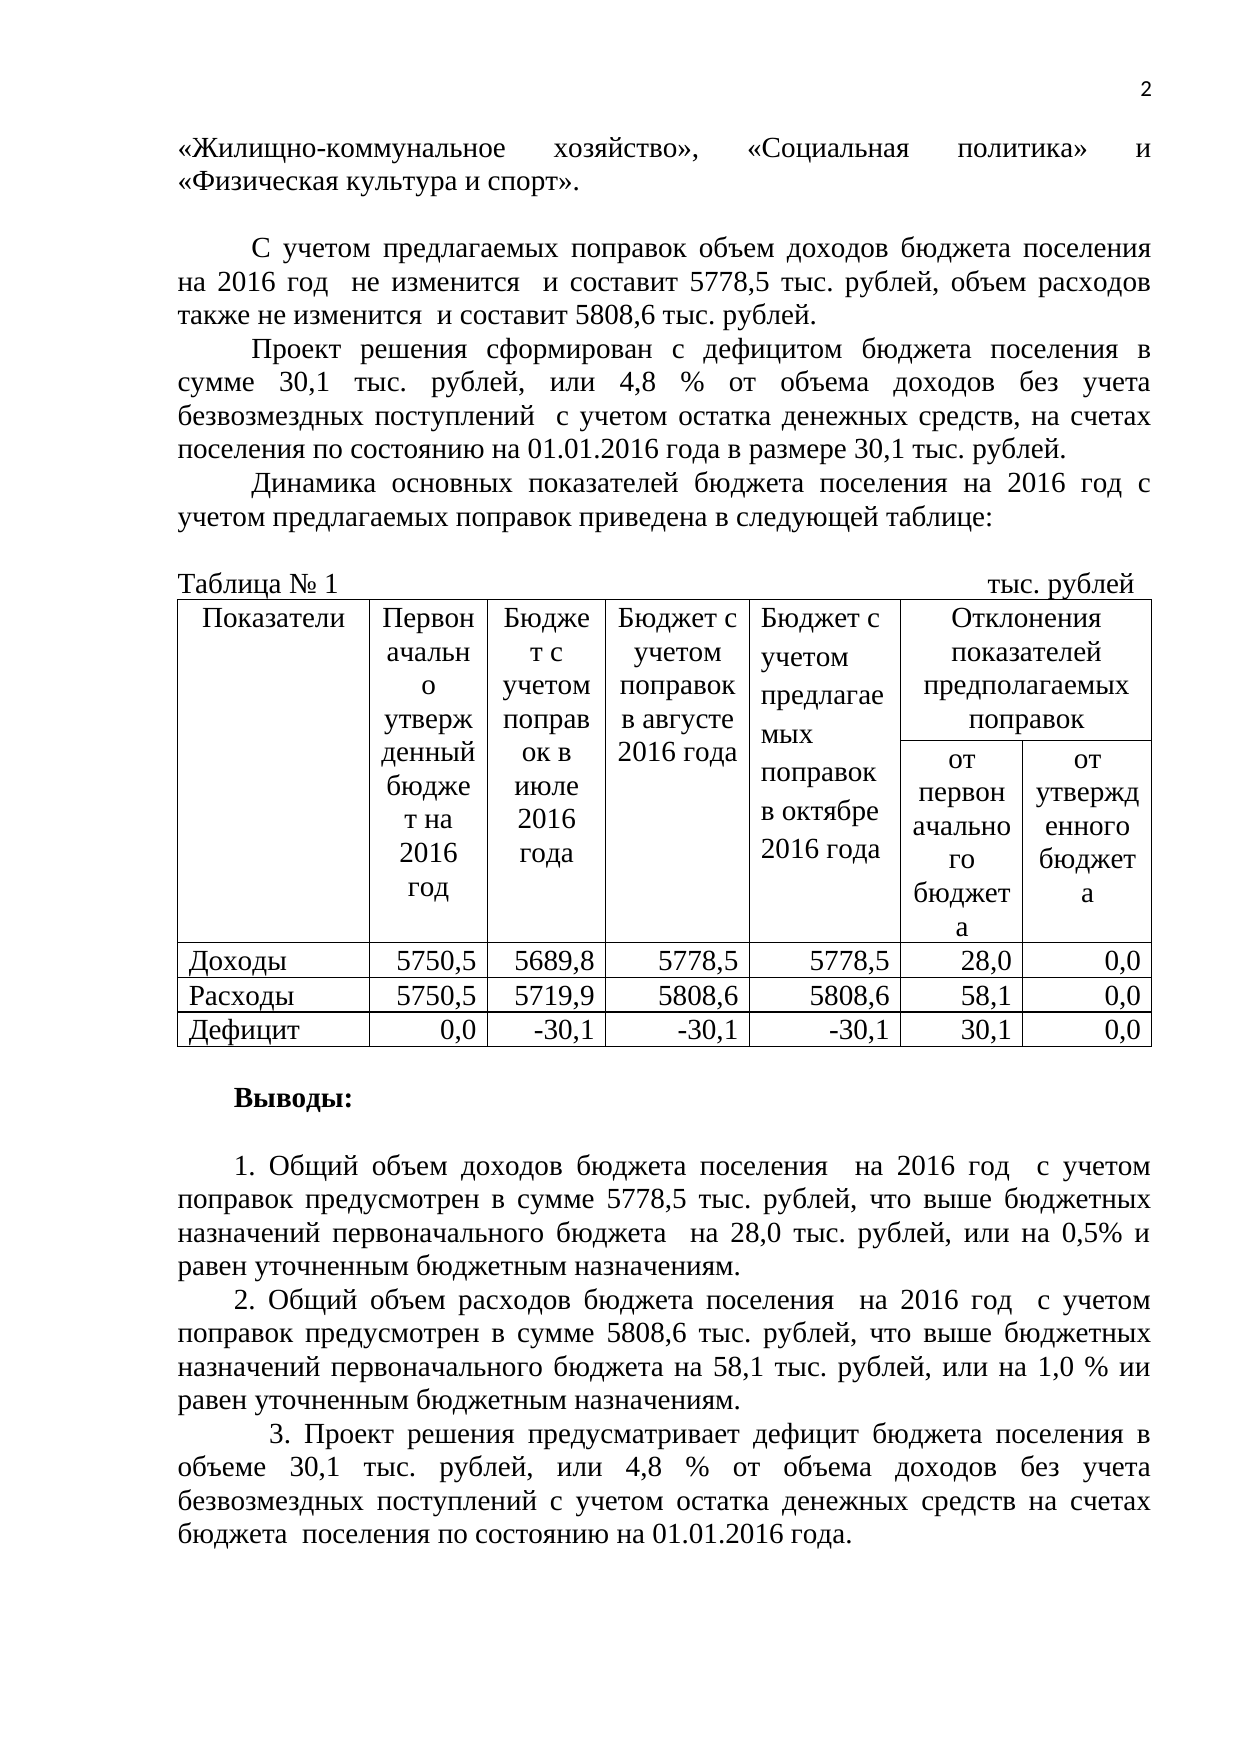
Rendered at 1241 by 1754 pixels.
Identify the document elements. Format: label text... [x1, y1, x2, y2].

table_cell 0,0 [1023, 1013, 1151, 1046]
table_header Бюджет с учетом предлагаемых поправок в октябре 2016 года [750, 600, 900, 942]
table_cell Доходы [178, 943, 369, 977]
table_cell Дефицит [178, 1013, 369, 1046]
table_cell от первоначального бюджета [901, 741, 1022, 942]
text Таблица № 1 тыс. рублей [177, 566, 1152, 599]
text Динамика основных показателей бюджета поселения на 2016 год с учетом предлагаемых поправок приведена в следующей таблице: [177, 465, 1152, 532]
table_cell 0,0 [1023, 943, 1151, 977]
text Проект решения сформирован с дефицитом бюджета поселения в сумме 30,1 тыс. рублей, или 4,8 % от объема доходов без учета безвозмездных поступлений с учетом остатка денежных средств, на счетах поселения по состоянию на 01.01.2016 года в размере 30,1 тыс. рублей. [177, 331, 1152, 465]
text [177, 130, 1152, 197]
text 1. Общий объем доходов бюджета поселения на 2016 год с учетом поправок предусмотрен в сумме 5778,5 тыс. рублей, что выше бюджетных назначений первоначального бюджета на 28,0 тыс. рублей, или на 0,5% и равен уточненным бюджетным назначениям. [177, 1148, 1152, 1282]
table_cell 28,0 [901, 943, 1022, 977]
table_cell -30,1 [488, 1013, 605, 1046]
text 2. Общий объем расходов бюджета поселения на 2016 год с учетом поправок предусмотрен в сумме 5808,6 тыс. рублей, что выше бюджетных назначений первоначального бюджета на 58,1 тыс. рублей, или на 1,0 % ии равен уточненным бюджетным назначениям. [177, 1282, 1152, 1416]
table_header Бюджет с учетом поправок в августе 2016 года [606, 600, 749, 942]
table_cell 30,1 [901, 1013, 1022, 1046]
table_header Бюджет с учетом поправок в июле 2016 года [488, 600, 605, 942]
table_cell Расходы [178, 978, 369, 1011]
table_cell 5689,8 [488, 943, 605, 977]
table_cell -30,1 [750, 1013, 900, 1046]
table_header Показатели [178, 600, 369, 942]
table_cell 0,0 [370, 1013, 487, 1046]
table_cell 5778,5 [606, 943, 749, 977]
table_cell 5750,5 [370, 978, 487, 1011]
table_header Первоначально утвержденный бюджет на 2016 год [370, 600, 487, 942]
text С учетом предлагаемых поправок объем доходов бюджета поселения на 2016 год не изменится и составит 5778,5 тыс. рублей, объем расходов также не изменится и составит 5808,6 тыс. рублей. [177, 230, 1152, 331]
table_cell -30,1 [606, 1013, 749, 1046]
table_cell 5778,5 [750, 943, 900, 977]
table_cell 5750,5 [370, 943, 487, 977]
table_cell 5808,6 [606, 978, 749, 1011]
table_cell 5808,6 [750, 978, 900, 1011]
table_cell 5719,9 [488, 978, 605, 1011]
table_cell 0,0 [1023, 978, 1151, 1011]
table_cell 58,1 [901, 978, 1022, 1011]
text 3. Проект решения предусматривает дефицит бюджета поселения в объеме 30,1 тыс. рублей, или 4,8 % от объема доходов без учета безвозмездных поступлений с учетом остатка денежных средств на счетах бюджета поселения по состоянию на 01.01.2016 года. [177, 1416, 1152, 1550]
table_header Отклонения показателей предполагаемых поправок [901, 600, 1151, 740]
table_cell от утвержденного бюджета [1023, 741, 1151, 942]
text Выводы: [177, 1081, 1152, 1114]
